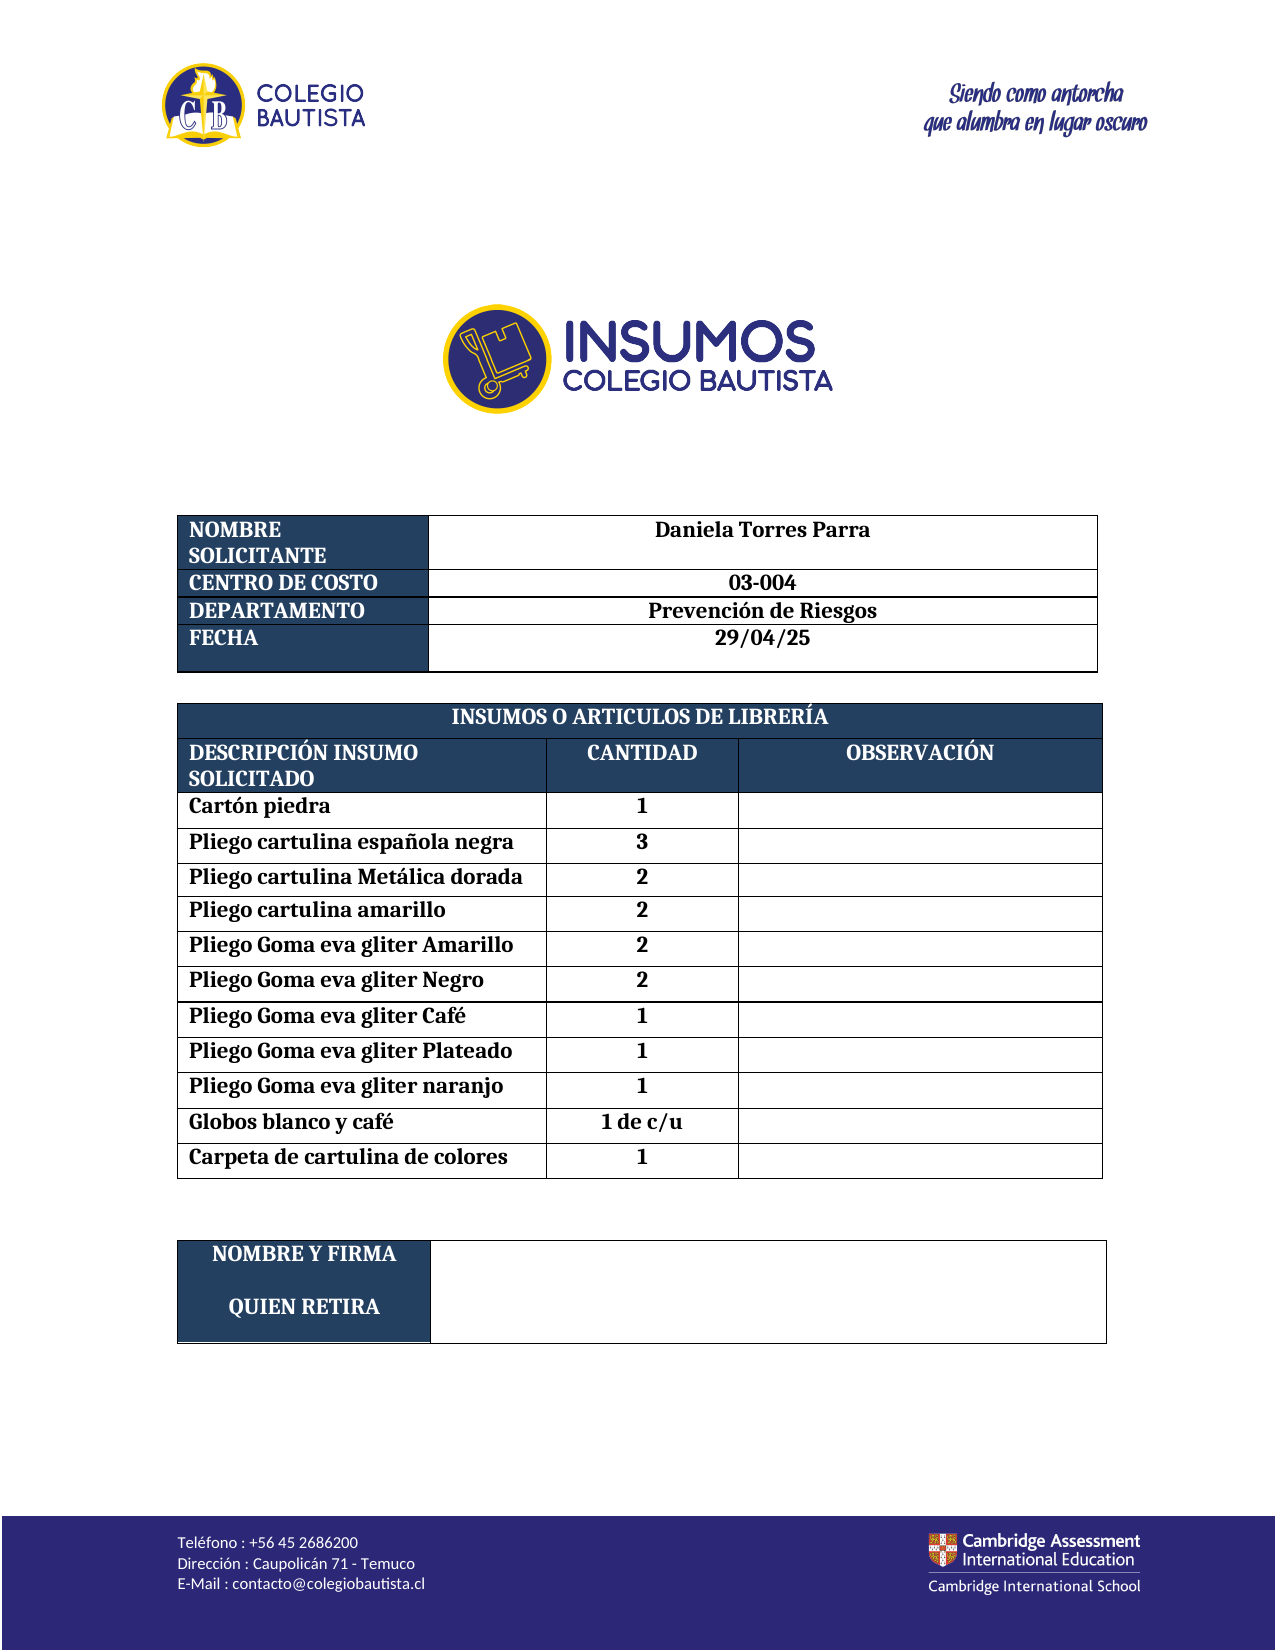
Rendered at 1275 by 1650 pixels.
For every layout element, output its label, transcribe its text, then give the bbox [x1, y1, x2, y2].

table_cell [739, 864, 1102, 896]
table_cell [739, 1038, 1102, 1072]
table_cell Pliego cartulina española negra [178, 829, 546, 863]
table_cell DESCRIPCIÓN INSUMO SOLICITADO [178, 739, 546, 792]
table_header NOMBRE Y FIRMA QUIEN RETIRA [178, 1241, 430, 1342]
table_cell 2 [547, 897, 738, 931]
picture [442, 304, 833, 414]
table_cell [739, 1003, 1102, 1037]
table_cell Pliego Goma eva gliter Café [178, 1003, 546, 1037]
table_cell 2 [547, 932, 738, 966]
table_header [431, 1241, 1106, 1342]
table_header INSUMOS O ARTICULOS DE LIBRERÍA [178, 704, 1102, 738]
table_cell 1 [547, 793, 738, 827]
picture [156, 59, 382, 152]
table_cell [739, 1144, 1102, 1178]
table_cell [739, 897, 1102, 931]
table_cell [739, 829, 1102, 863]
table_cell 3 [547, 829, 738, 863]
table_cell [739, 932, 1102, 966]
table_cell Prevención de Riesgos [429, 598, 1097, 624]
table_cell 2 [547, 864, 738, 896]
table_cell [739, 967, 1102, 1001]
table_cell [739, 793, 1102, 827]
table_cell 1 [547, 1038, 738, 1072]
table_cell Pliego Goma eva gliter Negro [178, 967, 546, 1001]
table_cell [739, 1109, 1102, 1143]
table_cell CANTIDAD [547, 739, 738, 792]
table_cell Pliego cartulina amarillo [178, 897, 546, 931]
table_cell 1 [547, 1003, 738, 1037]
table_cell Carpeta de cartulina de colores [178, 1144, 546, 1178]
table_cell 1 [547, 1073, 738, 1107]
table_cell Pliego Goma eva gliter Plateado [178, 1038, 546, 1072]
table_cell 03-004 [429, 570, 1097, 596]
table_header NOMBRE SOLICITANTE [178, 516, 428, 569]
table_cell FECHA [178, 625, 428, 671]
table_cell Pliego Goma eva gliter Amarillo [178, 932, 546, 966]
table_header Daniela Torres Parra [429, 516, 1097, 569]
picture [918, 73, 1153, 140]
table_cell CENTRO DE COSTO [178, 570, 428, 596]
table_cell Pliego Goma eva gliter naranjo [178, 1073, 546, 1107]
table_cell 2 [547, 967, 738, 1001]
table_cell [739, 1073, 1102, 1107]
table_cell 1 de c/u [547, 1109, 738, 1143]
table_cell DEPARTAMENTO [178, 598, 428, 624]
picture [928, 1533, 1140, 1595]
table_cell 1 [547, 1144, 738, 1178]
table_cell 29/04/25 [429, 625, 1097, 671]
table_cell OBSERVACIÓN [739, 739, 1102, 792]
table_cell Pliego cartulina Metálica dorada [178, 864, 546, 896]
table_cell Cartón piedra [178, 793, 546, 827]
table_cell Globos blanco y café [178, 1109, 546, 1143]
